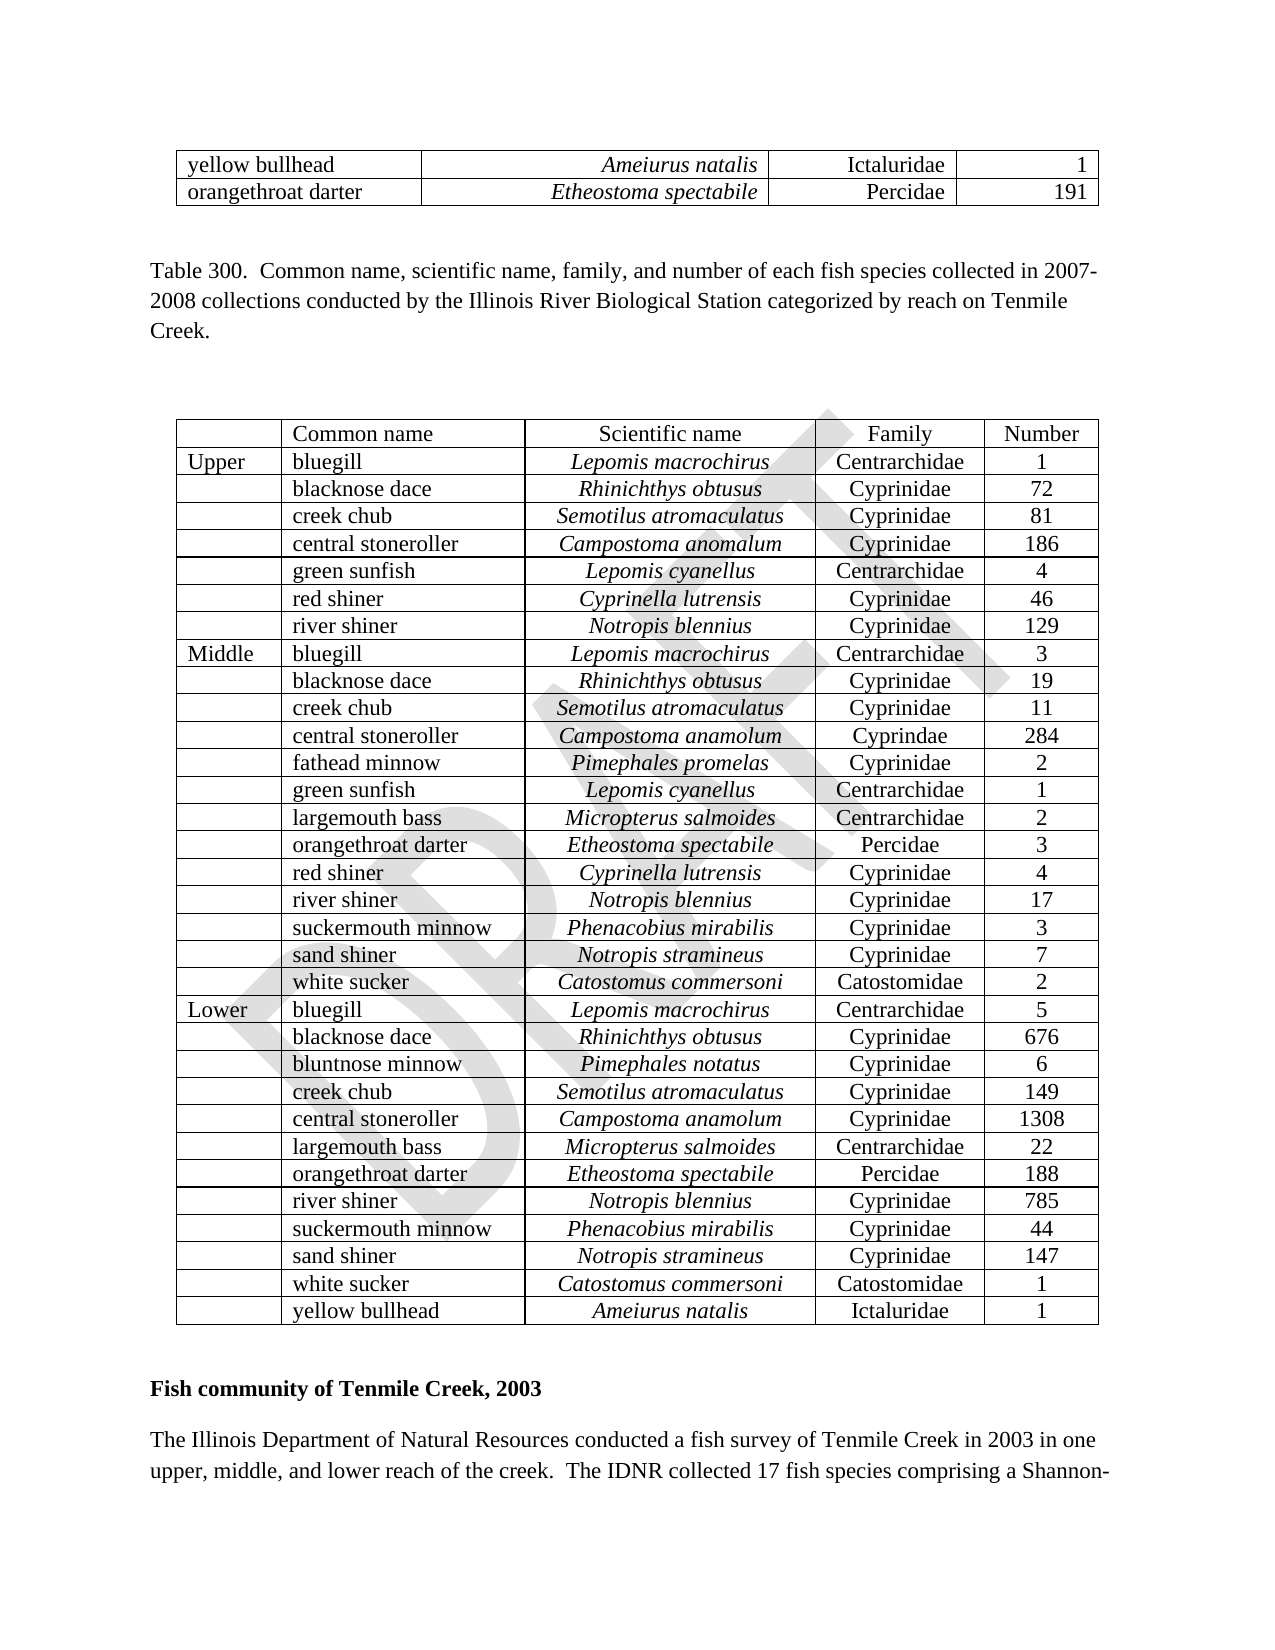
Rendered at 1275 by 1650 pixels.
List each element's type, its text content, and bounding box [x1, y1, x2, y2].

table_cell 1 [985, 1270, 1098, 1296]
table_cell 11 [985, 694, 1098, 721]
table_cell [177, 859, 281, 885]
table_cell Cyprinidae [816, 749, 984, 776]
table_cell 186 [985, 530, 1098, 556]
table_cell Phenacobius mirabilis [526, 1215, 815, 1241]
table_cell Centrarchidae [816, 996, 984, 1022]
table_cell Cyprinidae [816, 1051, 984, 1077]
table_cell bluntnose minnow [282, 1051, 524, 1077]
table_cell Rhinichthys obtusus [526, 667, 815, 693]
table_cell largemouth bass [282, 1133, 524, 1159]
table_cell central stoneroller [282, 722, 524, 748]
table_cell Campostoma anamolum [526, 722, 815, 748]
table_cell [177, 804, 281, 830]
table_cell Notropis blennius [526, 612, 815, 638]
table_cell [177, 914, 281, 940]
table_cell 4 [985, 859, 1098, 885]
table_cell 5 [985, 996, 1098, 1022]
table_cell Ameiurus natalis [422, 151, 768, 177]
table_cell Percidae [816, 831, 984, 858]
table_cell [177, 777, 281, 803]
table_cell [177, 1105, 281, 1132]
table_cell 129 [985, 612, 1098, 638]
table_header [177, 420, 281, 447]
table_cell 2 [985, 804, 1098, 830]
table_cell [177, 1160, 281, 1186]
table_cell Cyprinidae [816, 585, 984, 611]
table_cell [177, 886, 281, 912]
table_cell Ictaluridae [816, 1297, 984, 1323]
table_cell central stoneroller [282, 1105, 524, 1132]
table_cell Cyprinidae [816, 1188, 984, 1214]
table_cell Lepomis macrochirus [526, 996, 815, 1022]
table_cell 19 [985, 667, 1098, 693]
table_cell fathead minnow [282, 749, 524, 776]
table_cell suckermouth minnow [282, 914, 524, 940]
table_cell Lepomis macrochirus [526, 448, 815, 474]
table_cell 188 [985, 1160, 1098, 1186]
table_cell Cyprinidae [816, 1023, 984, 1049]
table_cell 1308 [985, 1105, 1098, 1132]
table_cell red shiner [282, 859, 524, 885]
table_cell Cyprinidae [816, 1215, 984, 1241]
table_cell orangethroat darter [282, 1160, 524, 1186]
table_cell creek chub [282, 503, 524, 529]
table_cell Cyprinidae [816, 503, 984, 529]
table_cell river shiner [282, 1188, 524, 1214]
table_cell Notropis stramineus [526, 941, 815, 967]
table_cell [177, 1188, 281, 1214]
table_cell [177, 667, 281, 693]
table_cell Cyprinidae [816, 475, 984, 502]
table_cell central stoneroller [282, 530, 524, 556]
table_cell [177, 612, 281, 638]
table_cell [177, 1133, 281, 1159]
table_cell largemouth bass [282, 804, 524, 830]
table_cell 3 [985, 831, 1098, 858]
table_cell 3 [985, 914, 1098, 940]
table_cell 191 [957, 179, 1098, 205]
table_cell Catostomus commersoni [526, 1270, 815, 1296]
table_cell [177, 1297, 281, 1323]
table_cell 2 [985, 968, 1098, 995]
table_cell bluegill [282, 640, 524, 666]
table_cell [177, 722, 281, 748]
table_cell orangethroat darter [282, 831, 524, 858]
table_cell Campostoma anomalum [526, 530, 815, 556]
table_cell Lepomis macrochirus [526, 640, 815, 666]
table_cell Etheostoma spectabile [526, 831, 815, 858]
table_cell Semotilus atromaculatus [526, 1078, 815, 1104]
table_cell 149 [985, 1078, 1098, 1104]
table_cell Cyprinidae [816, 1105, 984, 1132]
table_cell Etheostoma spectabile [526, 1160, 815, 1186]
table_cell [177, 941, 281, 967]
table_cell [177, 1023, 281, 1049]
table_cell 72 [985, 475, 1098, 502]
table_cell [177, 1078, 281, 1104]
table_cell green sunfish [282, 558, 524, 584]
table_cell [177, 503, 281, 529]
table_cell Lepomis cyanellus [526, 558, 815, 584]
table_cell 44 [985, 1215, 1098, 1241]
table_cell Centrarchidae [816, 448, 984, 474]
table_cell 284 [985, 722, 1098, 748]
table_cell blacknose dace [282, 667, 524, 693]
table_cell Cyprinidae [816, 530, 984, 556]
table_cell [177, 475, 281, 502]
table_cell river shiner [282, 886, 524, 912]
table_cell Notropis blennius [526, 886, 815, 912]
table_cell Centrarchidae [816, 1133, 984, 1159]
table_cell Upper [177, 448, 281, 474]
table_cell 3 [985, 640, 1098, 666]
table_cell Rhinichthys obtusus [526, 1023, 815, 1049]
table_cell white sucker [282, 1270, 524, 1296]
table_cell Cyprinidae [816, 1078, 984, 1104]
table_cell Notropis blennius [526, 1188, 815, 1214]
text Fish community of Tenmile Creek, 2003 [150, 1376, 1125, 1402]
table_cell yellow bullhead [177, 151, 421, 177]
table_cell [177, 1051, 281, 1077]
table_cell Pimephales notatus [526, 1051, 815, 1077]
text Table 300. Common name, scientific name, family, and number of each fish species collected in 2007-2008 collections conducted by the Illinois River Biological Station categorized by reach on Tenmile Creek. [150, 257, 1125, 344]
table_cell [177, 530, 281, 556]
table_cell Catostomus commersoni [526, 968, 815, 995]
table_cell Cyprinidae [816, 886, 984, 912]
table_cell Cyprinidae [816, 694, 984, 721]
table_cell 6 [985, 1051, 1098, 1077]
table_cell Ictaluridae [769, 151, 956, 177]
table_cell Cyprinella lutrensis [526, 859, 815, 885]
table_cell 2 [985, 749, 1098, 776]
table_cell 7 [985, 941, 1098, 967]
table_cell [177, 749, 281, 776]
table_cell Cyprinidae [816, 1242, 984, 1269]
table_cell green sunfish [282, 777, 524, 803]
table_cell Catostomidae [816, 1270, 984, 1296]
table_cell bluegill [282, 996, 524, 1022]
table_header Scientific name [526, 420, 815, 447]
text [150, 1427, 1125, 1483]
table_cell [177, 1270, 281, 1296]
table_cell blacknose dace [282, 475, 524, 502]
table_cell Pimephales promelas [526, 749, 815, 776]
table_cell 676 [985, 1023, 1098, 1049]
table_cell blacknose dace [282, 1023, 524, 1049]
table_cell Phenacobius mirabilis [526, 914, 815, 940]
table_header Number [985, 420, 1098, 447]
table_cell 46 [985, 585, 1098, 611]
table_cell Cyprinella lutrensis [526, 585, 815, 611]
table_cell Centrarchidae [816, 640, 984, 666]
table_cell Catostomidae [816, 968, 984, 995]
table_cell creek chub [282, 1078, 524, 1104]
table_cell 17 [985, 886, 1098, 912]
table_cell [177, 1242, 281, 1269]
table_cell 785 [985, 1188, 1098, 1214]
table_cell 1 [957, 151, 1098, 177]
table_cell bluegill [282, 448, 524, 474]
table_cell [177, 1215, 281, 1241]
table_header Family [816, 420, 984, 447]
table_cell Centrarchidae [816, 777, 984, 803]
table_cell 1 [985, 777, 1098, 803]
table_cell red shiner [282, 585, 524, 611]
table_cell 1 [985, 1297, 1098, 1323]
table_cell [177, 831, 281, 858]
table_cell Cyprinidae [816, 667, 984, 693]
table_cell [177, 968, 281, 995]
table_cell 4 [985, 558, 1098, 584]
table_cell Rhinichthys obtusus [526, 475, 815, 502]
table_cell 81 [985, 503, 1098, 529]
table_cell Cyprinidae [816, 859, 984, 885]
table_cell river shiner [282, 612, 524, 638]
table_cell Cyprinidae [816, 914, 984, 940]
table_cell Notropis stramineus [526, 1242, 815, 1269]
table_cell white sucker [282, 968, 524, 995]
table_cell Cyprindae [816, 722, 984, 748]
table_cell Micropterus salmoides [526, 804, 815, 830]
table_cell Semotilus atromaculatus [526, 503, 815, 529]
table_cell sand shiner [282, 1242, 524, 1269]
table_cell [177, 558, 281, 584]
table_cell Ameiurus natalis [526, 1297, 815, 1323]
table_cell Percidae [816, 1160, 984, 1186]
table_cell suckermouth minnow [282, 1215, 524, 1241]
table_cell 147 [985, 1242, 1098, 1269]
table_cell Etheostoma spectabile [422, 179, 768, 205]
table_cell Lower [177, 996, 281, 1022]
table_cell Centrarchidae [816, 558, 984, 584]
table_cell 1 [985, 448, 1098, 474]
table_cell [177, 585, 281, 611]
table_cell yellow bullhead [282, 1297, 524, 1323]
table_cell [177, 694, 281, 721]
table_cell Middle [177, 640, 281, 666]
table_cell 22 [985, 1133, 1098, 1159]
table_cell sand shiner [282, 941, 524, 967]
table_cell orangethroat darter [177, 179, 421, 205]
table_cell Semotilus atromaculatus [526, 694, 815, 721]
table_cell creek chub [282, 694, 524, 721]
table_cell Cyprinidae [816, 941, 984, 967]
table_cell Centrarchidae [816, 804, 984, 830]
table_cell Cyprinidae [816, 612, 984, 638]
table_header Common name [282, 420, 524, 447]
table_cell Percidae [769, 179, 956, 205]
table_cell Campostoma anamolum [526, 1105, 815, 1132]
table_cell Micropterus salmoides [526, 1133, 815, 1159]
table_cell Lepomis cyanellus [526, 777, 815, 803]
